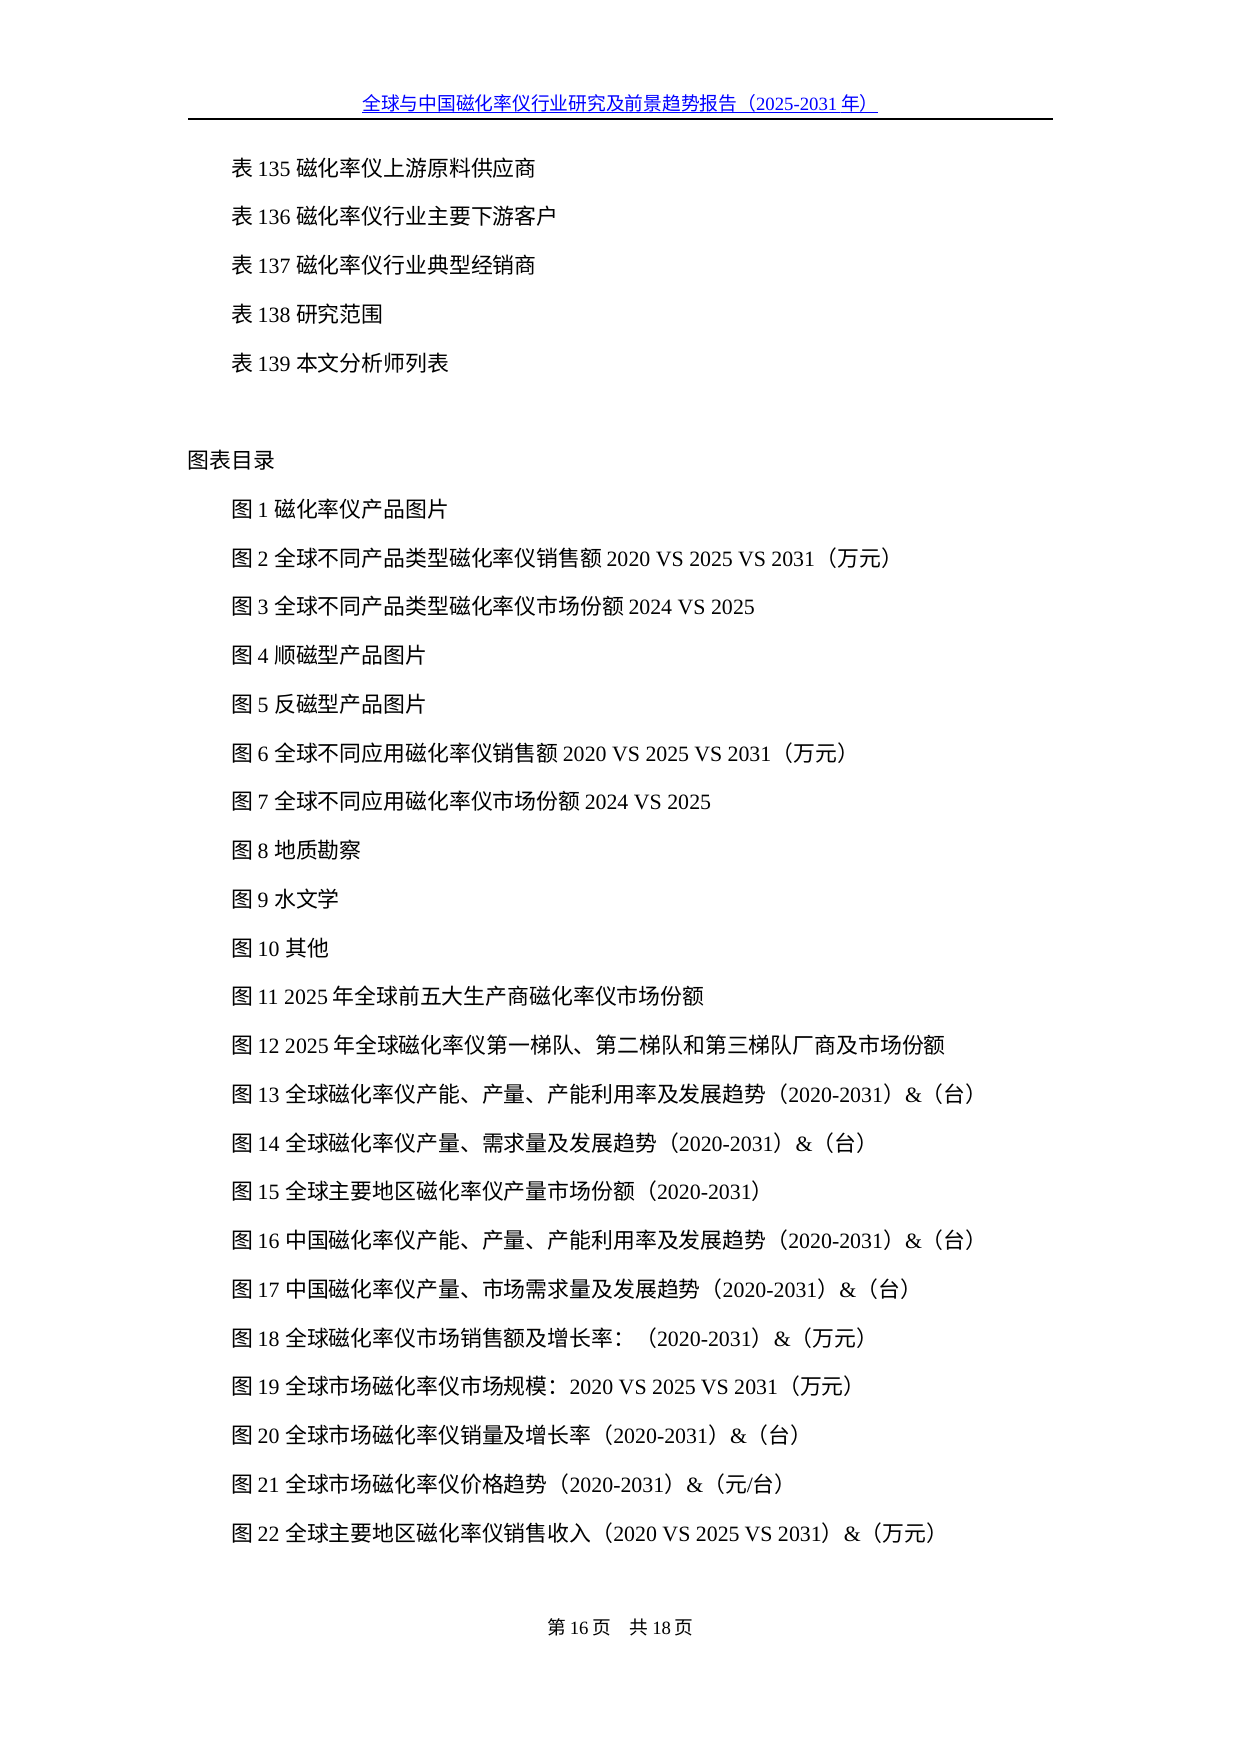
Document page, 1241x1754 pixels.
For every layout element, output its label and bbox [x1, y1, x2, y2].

text [187, 150, 1053, 1548]
